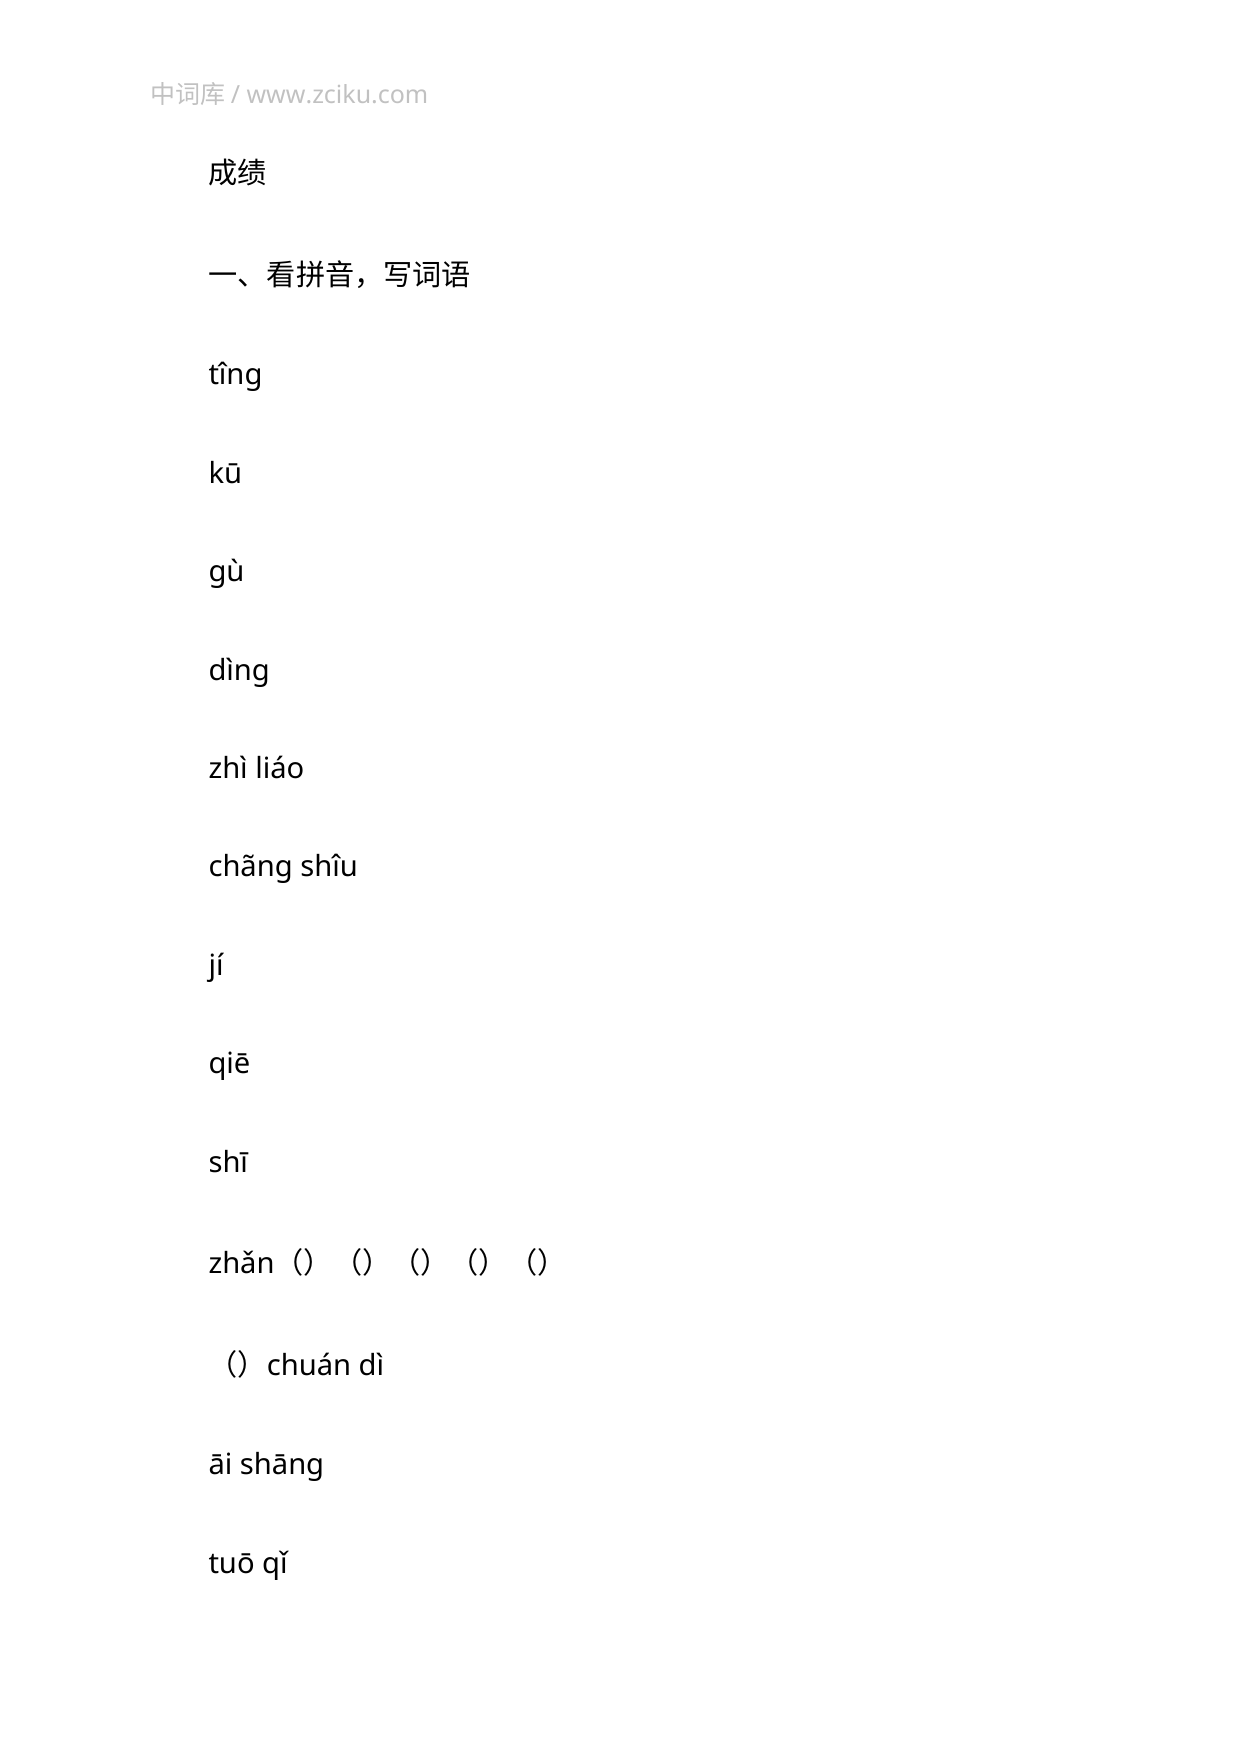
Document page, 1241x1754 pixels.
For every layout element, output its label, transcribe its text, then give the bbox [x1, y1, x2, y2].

text dìnɡ [150, 649, 1090, 688]
text chãnɡ shîu [150, 846, 1090, 885]
text 成绩 [150, 150, 1090, 192]
text zhǎn（）（）（）（）（） [150, 1239, 1090, 1282]
text āi shānɡ [150, 1443, 1090, 1483]
text （）chuán dì [150, 1341, 1090, 1384]
text 一、看拼音，写词语 [150, 252, 1090, 294]
text tuō qǐ [150, 1542, 1090, 1582]
text ɡù [150, 550, 1090, 590]
text kū [150, 452, 1090, 492]
text shī [150, 1141, 1090, 1181]
text tînɡ [150, 353, 1090, 393]
text zhì liáo [150, 747, 1090, 787]
text qiē [150, 1043, 1090, 1082]
text jí [150, 944, 1090, 984]
